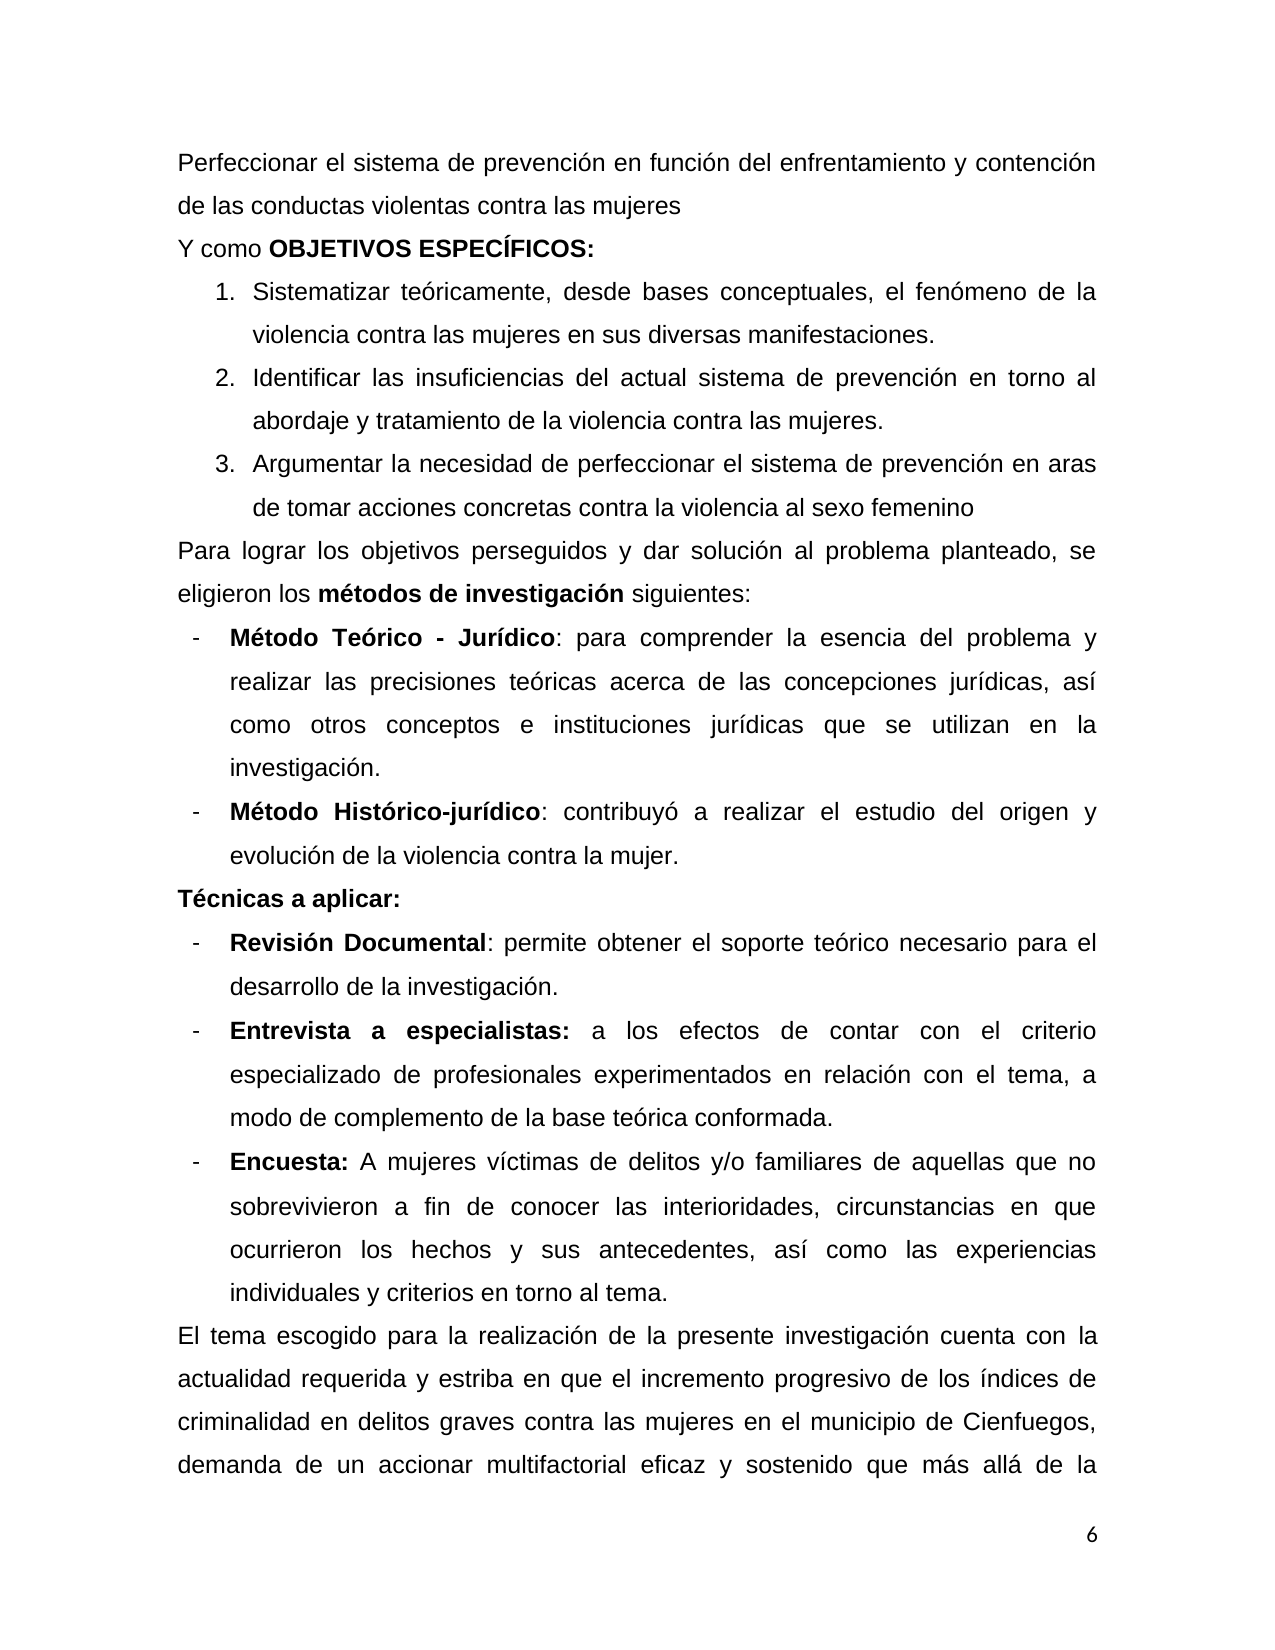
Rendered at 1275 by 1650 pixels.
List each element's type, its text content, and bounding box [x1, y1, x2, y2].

list Argumentar la necesidad de perfeccionar el sistema de prevención en aras de tomar acciones concretas contra la violencia al sexo femenino [215, 449, 1098, 521]
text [177, 1321, 1098, 1479]
list Método Histórico-jurídico: contribuyó a realizar el estudio del origen y evolución de la violencia contra la mujer. [192, 796, 1098, 870]
list Encuesta: A mujeres víctimas de delitos y/o familiares de aquellas que no sobrevivieron a fin de conocer las interioridades, circunstancias en que ocurrieron los hechos y sus antecedentes, así como las experiencias individuales y criterios en torno al tema. [192, 1147, 1098, 1306]
list Sistematizar teóricamente, desde bases conceptuales, el fenómeno de la violencia contra las mujeres en sus diversas manifestaciones. [215, 277, 1098, 349]
text Para lograr los objetivos perseguidos y dar solución al problema planteado, se eligieron los métodos de investigación siguientes: [177, 536, 1098, 608]
text Perfeccionar el sistema de prevención en función del enfrentamiento y contención de las conductas violentas contra las mujeres [177, 148, 1098, 219]
list Método Teórico - Jurídico: para comprender la esencia del problema y realizar las precisiones teóricas acerca de las concepciones jurídicas, así como otros conceptos e instituciones jurídicas que se utilizan en la investigación. [192, 622, 1098, 782]
text Y como OBJETIVOS ESPECÍFICOS: [177, 234, 1098, 263]
list Identificar las insuficiencias del actual sistema de prevención en torno al abordaje y tratamiento de la violencia contra las mujeres. [215, 363, 1098, 435]
text Técnicas a aplicar: [177, 884, 1098, 913]
list Revisión Documental: permite obtener el soporte teórico necesario para el desarrollo de la investigación. [192, 927, 1098, 1001]
list Entrevista a especialistas: a los efectos de contar con el criterio especializado de profesionales experimentados en relación con el tema, a modo de complemento de la base teórica conformada. [192, 1015, 1098, 1132]
